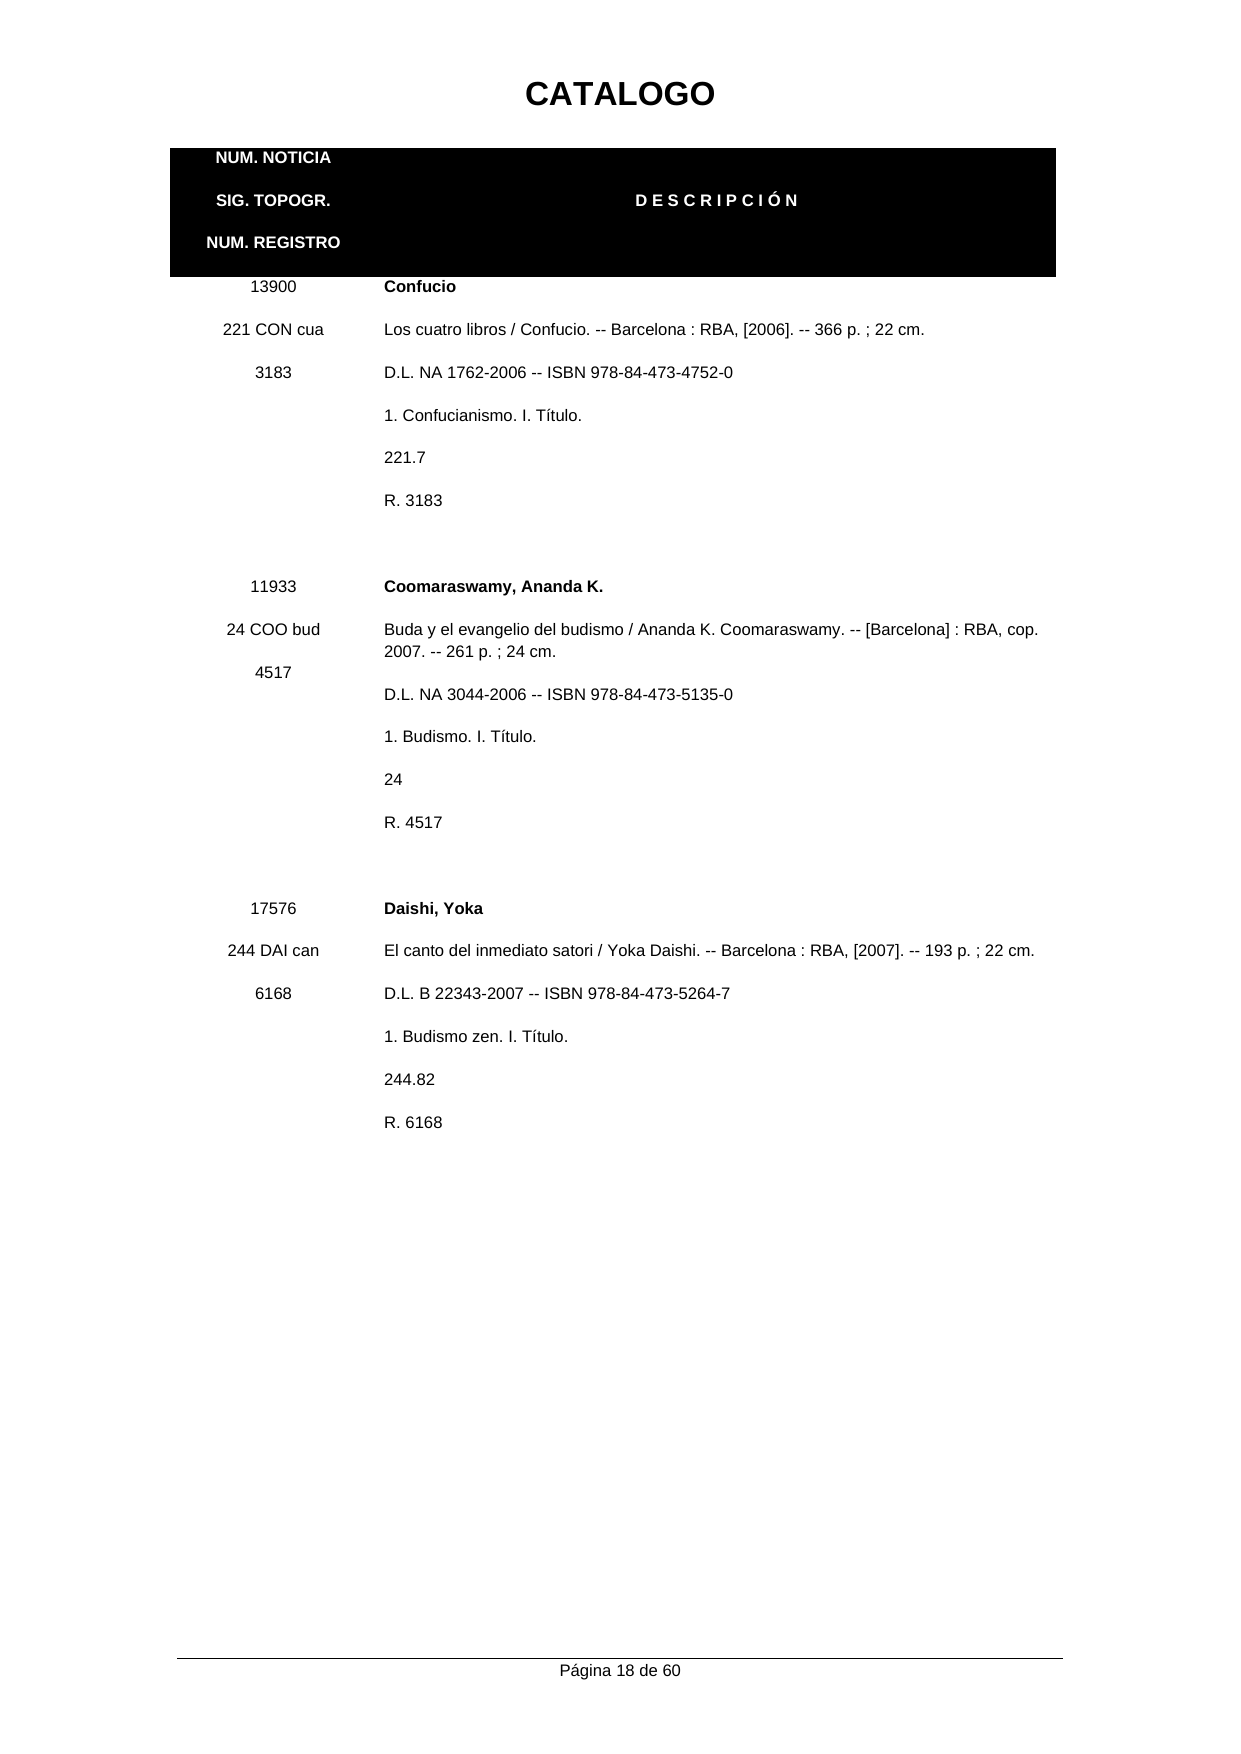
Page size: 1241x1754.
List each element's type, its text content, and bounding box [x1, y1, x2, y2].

table_header D E S C R I P C I Ó N [377, 148, 1056, 277]
table_header NUM. NOTICIA SIG. TOPOGR. NUM. REGISTRO [170, 148, 377, 277]
table_cell 13900 221 CON cua 3183 [170, 277, 377, 577]
table_cell Coomaraswamy, Ananda K. Buda y el evangelio del budismo / Ananda K. Coomaraswamy. -- [Barcelona] : RBA, cop. 2007. -- 261 p. ; 24 cm. D.L. NA 3044-2006 -- ISBN 978-84-473-5135-0 1. Budismo. I. Título. 24 R. 4517 [377, 577, 1056, 898]
table_cell 11933 24 COO bud 4517 [170, 577, 377, 898]
table_cell Confucio Los cuatro libros / Confucio. -- Barcelona : RBA, [2006]. -- 366 p. ; 22 cm. D.L. NA 1762-2006 -- ISBN 978-84-473-4752-0 1. Confucianismo. I. Título. 221.7 R. 3183 [377, 277, 1056, 577]
table_cell 17576 244 DAI can 6168 [170, 899, 377, 1198]
table_cell Daishi, Yoka El canto del inmediato satori / Yoka Daishi. -- Barcelona : RBA, [2007]. -- 193 p. ; 22 cm. D.L. B 22343-2007 -- ISBN 978-84-473-5264-7 1. Budismo zen. I. Título. 244.82 R. 6168 [377, 899, 1056, 1198]
